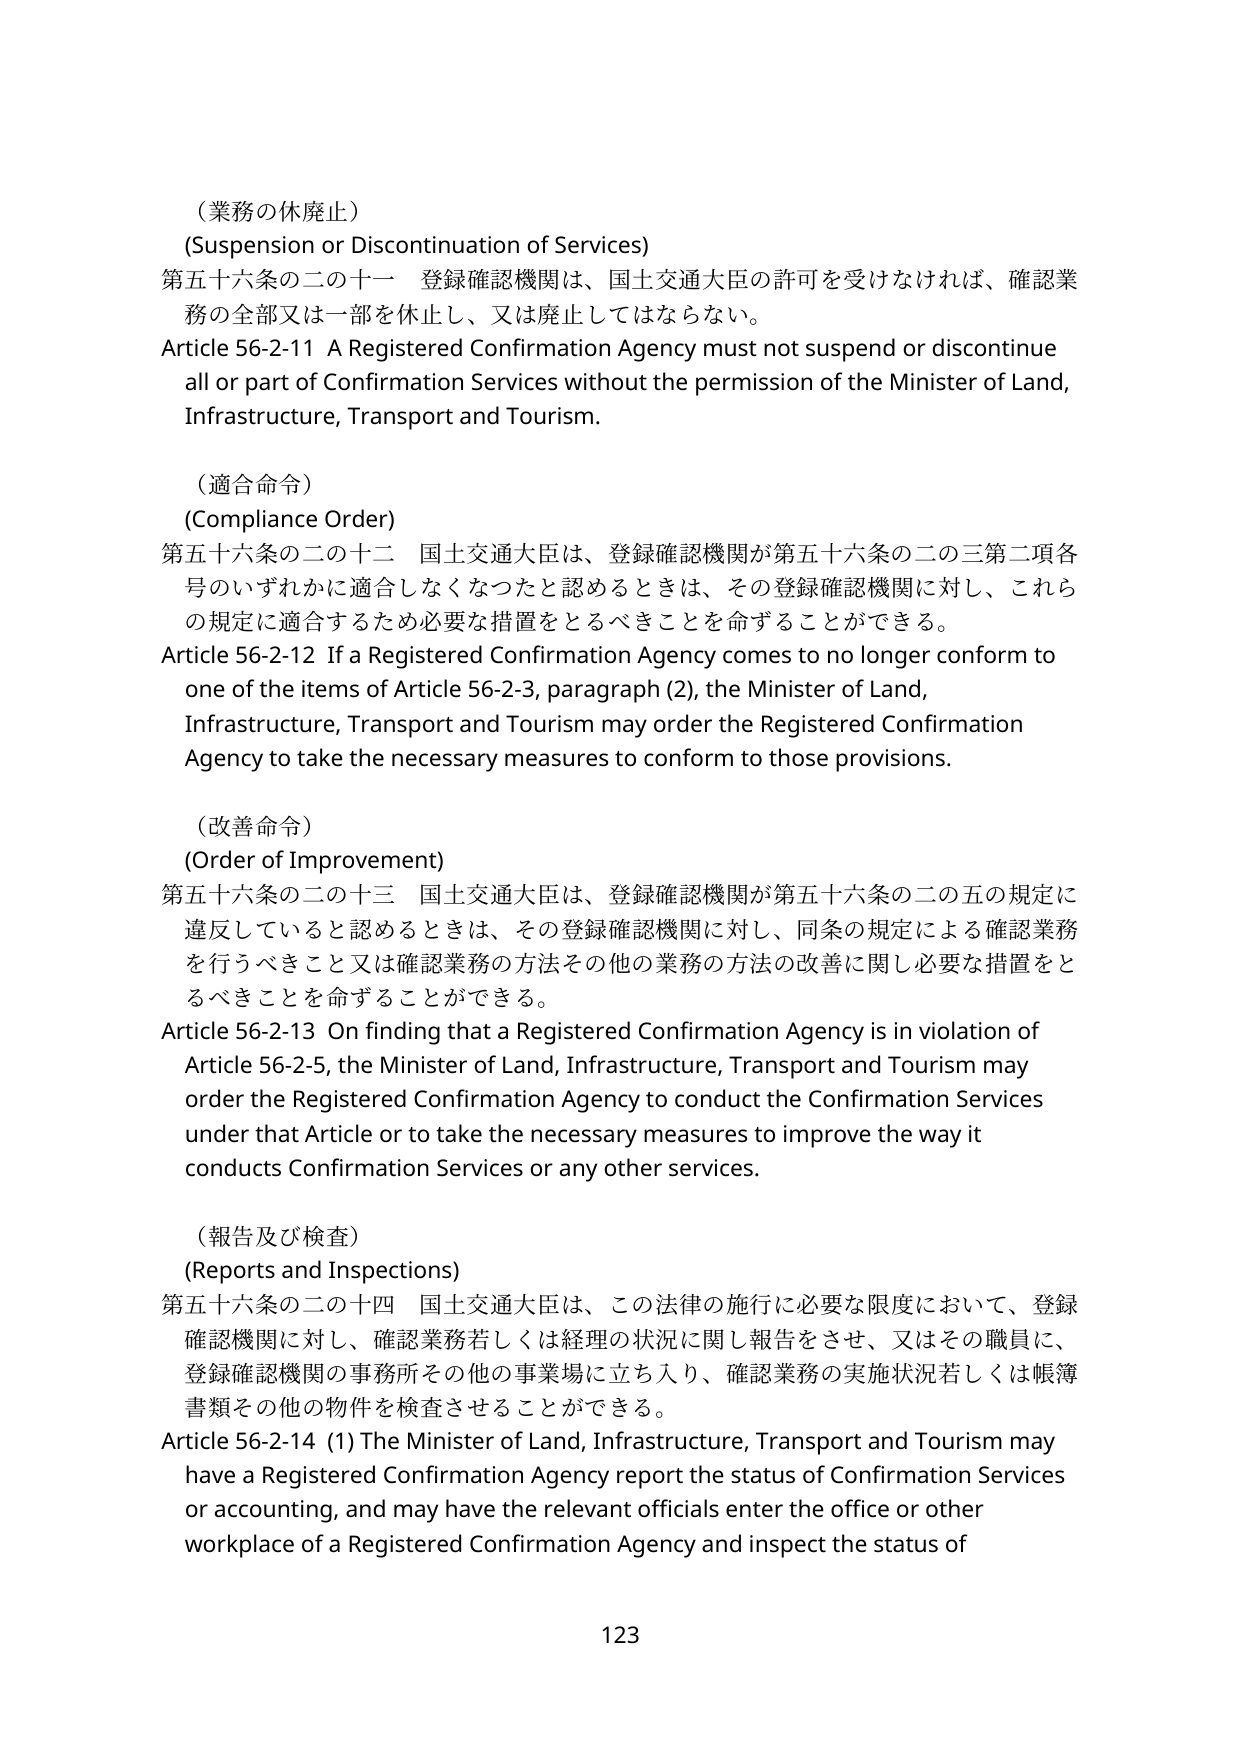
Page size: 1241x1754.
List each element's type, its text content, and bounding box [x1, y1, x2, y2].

text (Compliance Order) [184, 501, 1079, 535]
text (Order of Improvement) [184, 843, 1079, 877]
text Article 56-2-11 A Registered Confirmation Agency must not suspend or discontinue all or part of Confirmation Services without the permission of the Minister of Land, Infrastructure, Transport and Tourism. [161, 330, 1079, 433]
text Article 56-2-12 If a Registered Confirmation Agency comes to no longer conform to one of the items of Article 56-2-3, paragraph (2), the Minister of Land, Infrastructure, Transport and Tourism may order the Registered Confirmation Agency to take the necessary measures to conform to those provisions. [161, 638, 1079, 774]
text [161, 1424, 1079, 1560]
text （報告及び検査） [184, 1219, 1079, 1253]
text （業務の休廃止） [184, 194, 1079, 228]
text 第五十六条の二の十二 国土交通大臣は、登録確認機関が第五十六条の二の三第二項各号のいずれかに適合しなくなつたと認めるときは、その登録確認機関に対し、これらの規定に適合するため必要な措置をとるべきことを命ずることができる。 [161, 535, 1079, 638]
text （適合命令） [184, 467, 1079, 501]
text (Reports and Inspections) [184, 1253, 1079, 1287]
text 第五十六条の二の十四 国土交通大臣は、この法律の施行に必要な限度において、登録確認機関に対し、確認業務若しくは経理の状況に関し報告をさせ、又はその職員に、登録確認機関の事務所その他の事業場に立ち入り、確認業務の実施状況若しくは帳簿書類その他の物件を検査させることができる。 [161, 1287, 1079, 1424]
text Article 56-2-13 On finding that a Registered Confirmation Agency is in violation of Article 56-2-5, the Minister of Land, Infrastructure, Transport and Tourism may order the Registered Confirmation Agency to conduct the Confirmation Services under that Article or to take the necessary measures to improve the way it conducts Confirmation Services or any other services. [161, 1014, 1079, 1184]
text 第五十六条の二の十三 国土交通大臣は、登録確認機関が第五十六条の二の五の規定に違反していると認めるときは、その登録確認機関に対し、同条の規定による確認業務を行うべきこと又は確認業務の方法その他の業務の方法の改善に関し必要な措置をとるべきことを命ずることができる。 [161, 877, 1079, 1014]
text (Suspension or Discontinuation of Services) [184, 228, 1079, 262]
text （改善命令） [184, 809, 1079, 843]
text 第五十六条の二の十一 登録確認機関は、国土交通大臣の許可を受けなければ、確認業務の全部又は一部を休止し、又は廃止してはならない。 [161, 262, 1079, 330]
